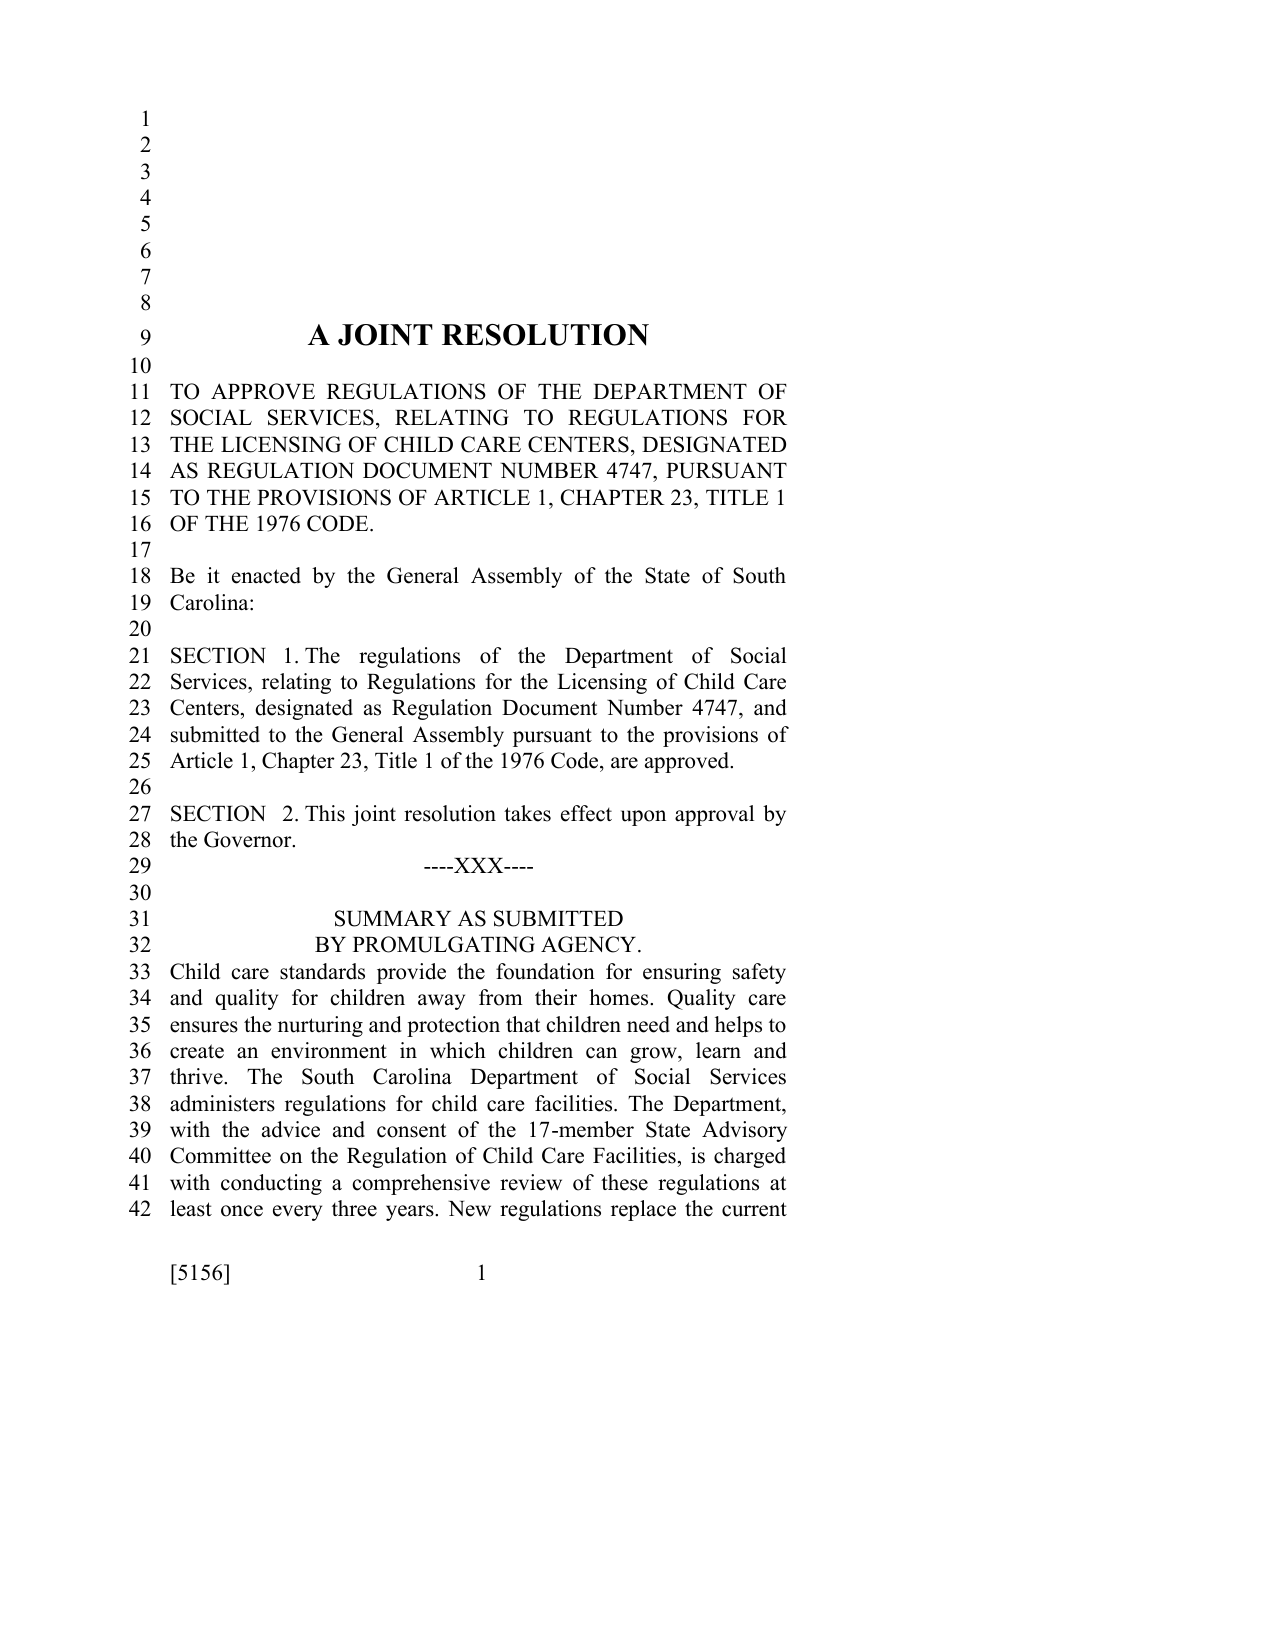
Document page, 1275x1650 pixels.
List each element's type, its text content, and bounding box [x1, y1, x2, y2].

text A JOINT RESOLUTION [169, 316, 787, 352]
text Be it enacted by the General Assembly of the State of South Carolina: [169, 563, 787, 615]
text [169, 958, 787, 1221]
text SECTION 2. This joint resolution takes effect upon approval by the Governor. [169, 800, 787, 852]
text ----XXX---- [169, 852, 787, 879]
text TO APPROVE REGULATIONS OF THE DEPARTMENT OF SOCIAL SERVICES, RELATING TO REGULATIONS FOR THE LICENSING OF CHILD CARE CENTERS, DESIGNATED AS REGULATION DOCUMENT NUMBER 4747, PURSUANT TO THE PROVISIONS OF ARTICLE 1, CHAPTER 23, TITLE 1 OF THE 1976 CODE. [169, 378, 787, 536]
text BY PROMULGATING AGENCY. [169, 932, 787, 958]
text SECTION 1. The regulations of the Department of Social Services, relating to Regulations for the Licensing of Child Care Centers, designated as Regulation Document Number 4747, and submitted to the General Assembly pursuant to the provisions of Article 1, Chapter 23, Title 1 of the 1976 Code, are approved. [169, 642, 787, 773]
text SUMMARY AS SUBMITTED [169, 905, 787, 932]
